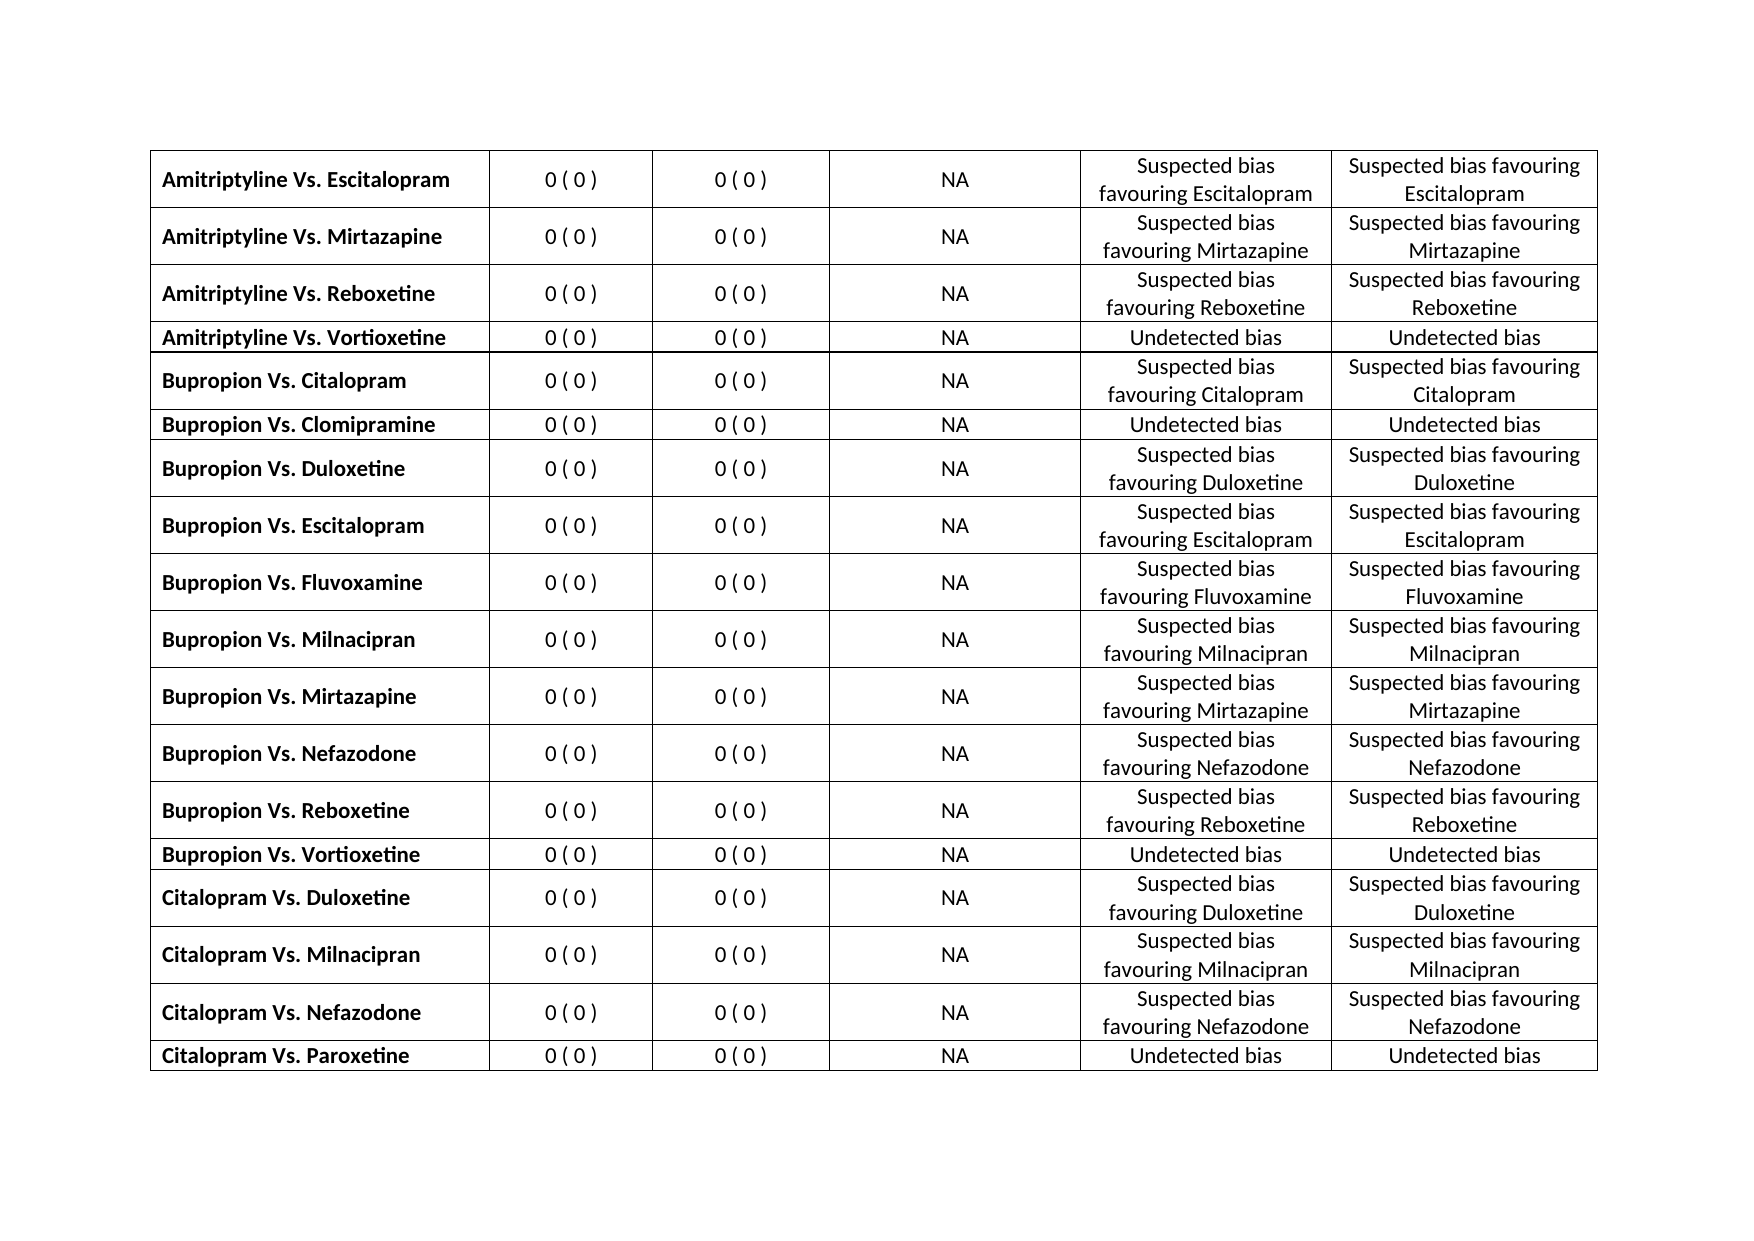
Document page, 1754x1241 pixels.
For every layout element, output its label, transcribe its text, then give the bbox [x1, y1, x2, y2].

table_cell 0 ( 0 ) [490, 927, 652, 983]
table_cell 0 ( 0 ) [490, 984, 652, 1040]
table_cell Suspected bias favouring Nefazodone [1081, 984, 1331, 1040]
table_cell Suspected bias favouring Reboxetine [1332, 265, 1597, 321]
table_cell Suspected bias favouring Escitalopram [1332, 151, 1597, 207]
table_cell Amitriptyline Vs. Vortioxetine [151, 322, 489, 351]
table_cell Suspected bias favouring Milnacipran [1332, 611, 1597, 667]
table_cell NA [830, 151, 1080, 207]
table_cell NA [830, 839, 1080, 868]
table_cell 0 ( 0 ) [653, 1041, 829, 1070]
table_cell Amitriptyline Vs. Escitalopram [151, 151, 489, 207]
table_cell Undetected bias [1332, 410, 1597, 439]
table_cell 0 ( 0 ) [490, 782, 652, 838]
table_cell 0 ( 0 ) [653, 725, 829, 781]
table_cell 0 ( 0 ) [653, 208, 829, 264]
table_cell Undetected bias [1332, 1041, 1597, 1070]
table_cell 0 ( 0 ) [653, 668, 829, 724]
table_cell 0 ( 0 ) [490, 554, 652, 610]
table_cell Suspected bias favouring Duloxetine [1332, 870, 1597, 926]
table_cell Bupropion Vs. Fluvoxamine [151, 554, 489, 610]
table_cell Bupropion Vs. Duloxetine [151, 440, 489, 496]
table_cell Undetected bias [1332, 839, 1597, 868]
table_cell Citalopram Vs. Nefazodone [151, 984, 489, 1040]
table_cell 0 ( 0 ) [653, 322, 829, 351]
table_cell Suspected bias favouring Nefazodone [1332, 984, 1597, 1040]
table_cell 0 ( 0 ) [490, 839, 652, 868]
table_cell Suspected bias favouring Mirtazapine [1081, 668, 1331, 724]
table_cell Bupropion Vs. Clomipramine [151, 410, 489, 439]
table_cell 0 ( 0 ) [653, 927, 829, 983]
table_cell 0 ( 0 ) [490, 611, 652, 667]
table_cell Undetected bias [1081, 322, 1331, 351]
table_cell Bupropion Vs. Vortioxetine [151, 839, 489, 868]
table_cell Suspected bias favouring Reboxetine [1081, 782, 1331, 838]
table_cell 0 ( 0 ) [653, 265, 829, 321]
table_cell Suspected bias favouring Nefazodone [1081, 725, 1331, 781]
table_cell Suspected bias favouring Milnacipran [1081, 927, 1331, 983]
table_cell 0 ( 0 ) [490, 725, 652, 781]
table_cell Suspected bias favouring Escitalopram [1081, 497, 1331, 553]
table_cell Suspected bias favouring Escitalopram [1081, 151, 1331, 207]
table_cell Bupropion Vs. Mirtazapine [151, 668, 489, 724]
table_cell Suspected bias favouring Reboxetine [1081, 265, 1331, 321]
table_cell Suspected bias favouring Duloxetine [1081, 870, 1331, 926]
table_cell NA [830, 353, 1080, 408]
table_cell 0 ( 0 ) [490, 1041, 652, 1070]
table_cell NA [830, 554, 1080, 610]
table_cell Bupropion Vs. Nefazodone [151, 725, 489, 781]
table_cell Suspected bias favouring Citalopram [1332, 353, 1597, 408]
table_cell 0 ( 0 ) [490, 497, 652, 553]
table_cell Suspected bias favouring Reboxetine [1332, 782, 1597, 838]
table_cell NA [830, 1041, 1080, 1070]
table_cell 0 ( 0 ) [490, 208, 652, 264]
table_cell Suspected bias favouring Mirtazapine [1081, 208, 1331, 264]
table_cell NA [830, 668, 1080, 724]
table_cell Amitriptyline Vs. Reboxetine [151, 265, 489, 321]
table_cell NA [830, 410, 1080, 439]
table_cell 0 ( 0 ) [490, 353, 652, 408]
table_cell Suspected bias favouring Duloxetine [1332, 440, 1597, 496]
table_cell 0 ( 0 ) [653, 353, 829, 408]
table_cell NA [830, 725, 1080, 781]
table_cell Citalopram Vs. Milnacipran [151, 927, 489, 983]
table_cell NA [830, 870, 1080, 926]
table_cell 0 ( 0 ) [490, 151, 652, 207]
table_cell Suspected bias favouring Mirtazapine [1332, 208, 1597, 264]
table_cell Undetected bias [1332, 322, 1597, 351]
table_cell Suspected bias favouring Citalopram [1081, 353, 1331, 408]
table_cell NA [830, 265, 1080, 321]
table_cell Bupropion Vs. Milnacipran [151, 611, 489, 667]
table_cell NA [830, 497, 1080, 553]
table_cell NA [830, 984, 1080, 1040]
table_cell 0 ( 0 ) [653, 151, 829, 207]
table_cell Bupropion Vs. Citalopram [151, 353, 489, 408]
table_cell 0 ( 0 ) [653, 410, 829, 439]
table_cell NA [830, 208, 1080, 264]
table_cell Citalopram Vs. Paroxetine [151, 1041, 489, 1070]
table_cell Suspected bias favouring Fluvoxamine [1332, 554, 1597, 610]
table_cell Suspected bias favouring Duloxetine [1081, 440, 1331, 496]
table_cell Undetected bias [1081, 410, 1331, 439]
table_cell 0 ( 0 ) [653, 497, 829, 553]
table_cell Suspected bias favouring Milnacipran [1081, 611, 1331, 667]
table_cell Suspected bias favouring Mirtazapine [1332, 668, 1597, 724]
table_cell Suspected bias favouring Milnacipran [1332, 927, 1597, 983]
table_cell 0 ( 0 ) [490, 322, 652, 351]
table_cell Undetected bias [1081, 839, 1331, 868]
table_cell 0 ( 0 ) [490, 668, 652, 724]
table_cell 0 ( 0 ) [653, 554, 829, 610]
table_cell Undetected bias [1081, 1041, 1331, 1070]
table_cell 0 ( 0 ) [490, 440, 652, 496]
table_cell Amitriptyline Vs. Mirtazapine [151, 208, 489, 264]
table_cell NA [830, 611, 1080, 667]
table_cell Suspected bias favouring Nefazodone [1332, 725, 1597, 781]
table_cell 0 ( 0 ) [653, 984, 829, 1040]
table_cell 0 ( 0 ) [653, 839, 829, 868]
table_cell NA [830, 322, 1080, 351]
table_cell 0 ( 0 ) [490, 870, 652, 926]
table_cell Bupropion Vs. Reboxetine [151, 782, 489, 838]
table_cell Suspected bias favouring Escitalopram [1332, 497, 1597, 553]
table_cell 0 ( 0 ) [653, 440, 829, 496]
table_cell 0 ( 0 ) [490, 265, 652, 321]
table_cell Bupropion Vs. Escitalopram [151, 497, 489, 553]
table_cell NA [830, 782, 1080, 838]
table_cell NA [830, 927, 1080, 983]
table_cell Suspected bias favouring Fluvoxamine [1081, 554, 1331, 610]
table_cell NA [830, 440, 1080, 496]
table_cell Citalopram Vs. Duloxetine [151, 870, 489, 926]
table_cell 0 ( 0 ) [653, 611, 829, 667]
table_cell 0 ( 0 ) [490, 410, 652, 439]
table_cell 0 ( 0 ) [653, 870, 829, 926]
table_cell 0 ( 0 ) [653, 782, 829, 838]
